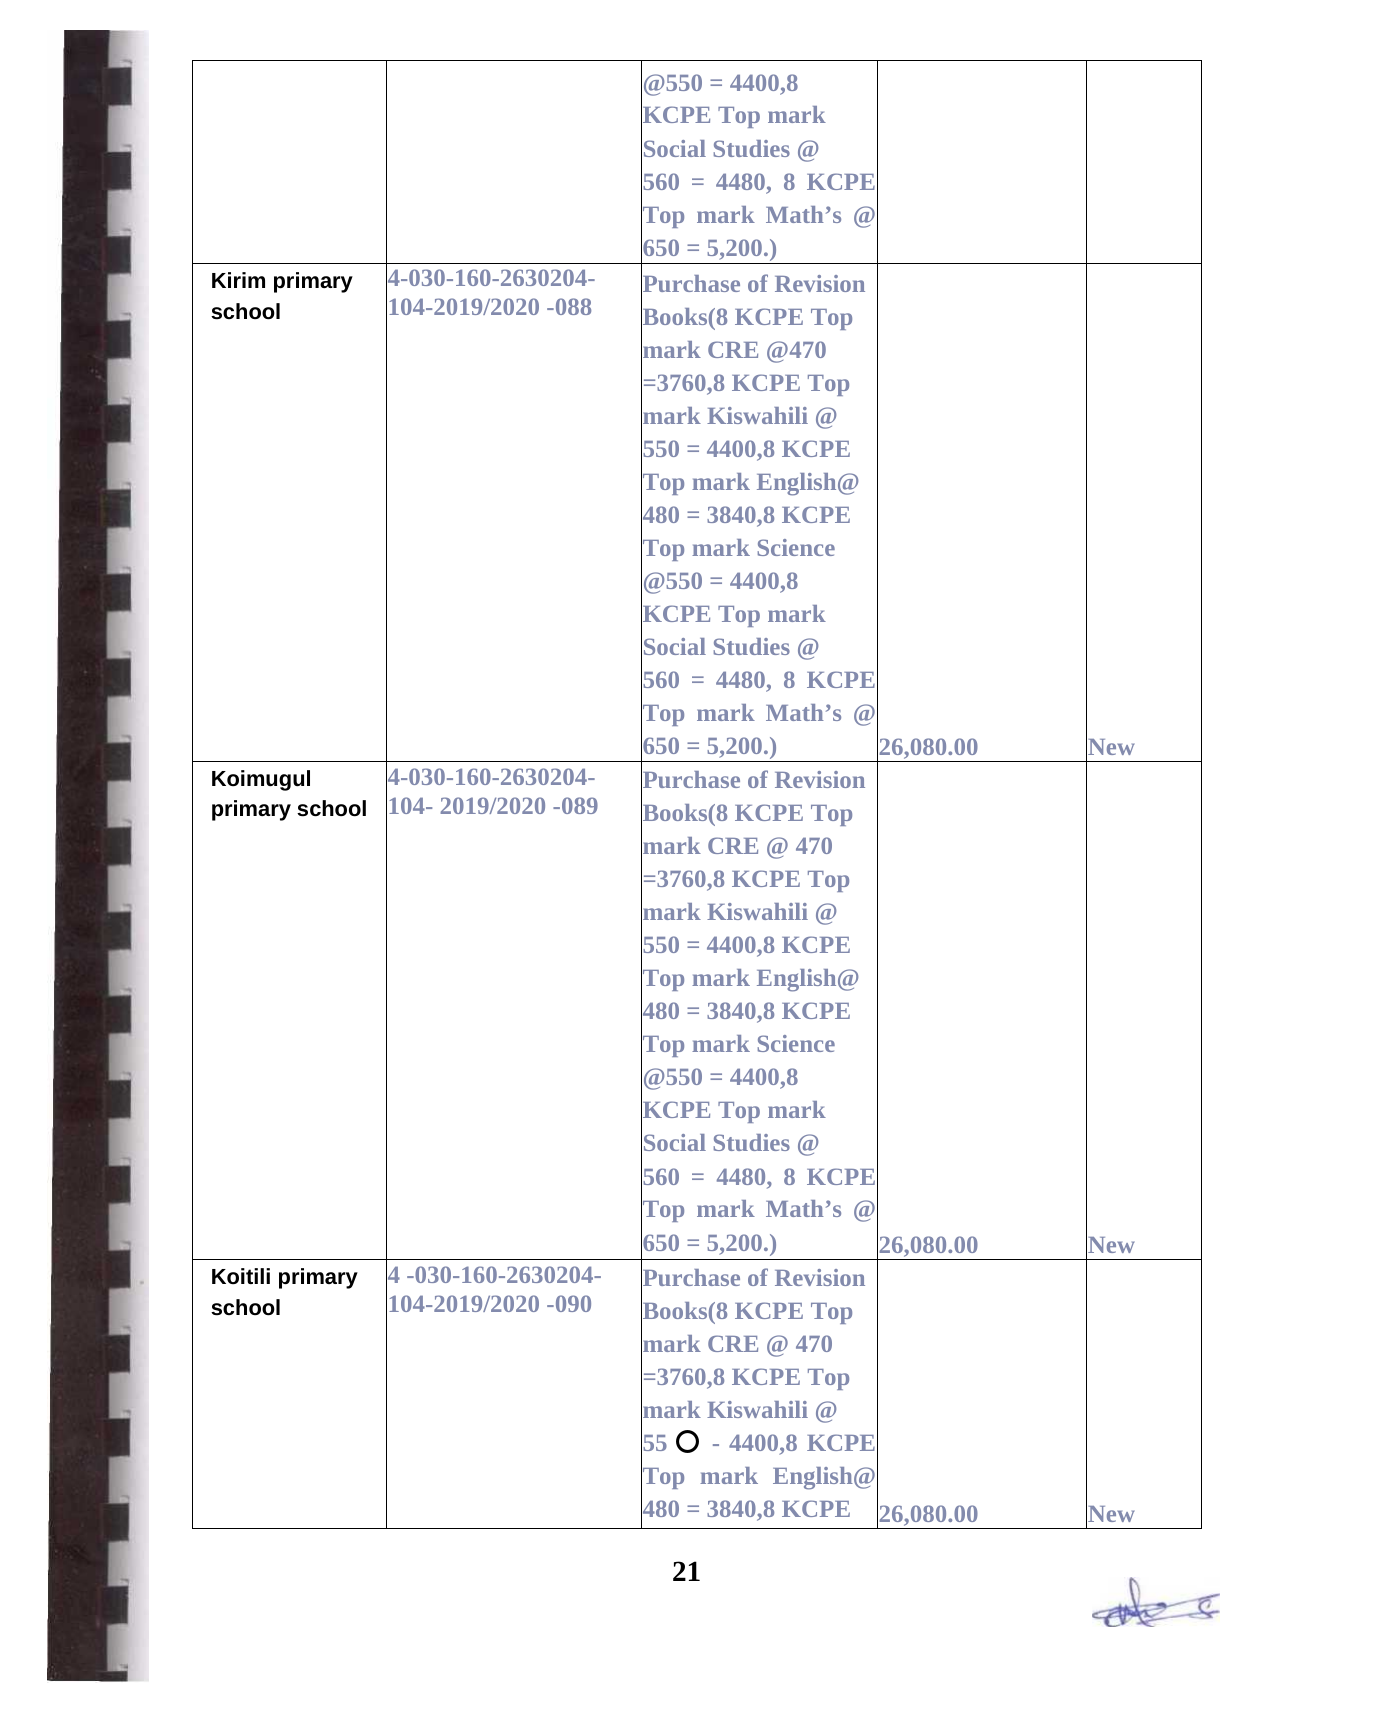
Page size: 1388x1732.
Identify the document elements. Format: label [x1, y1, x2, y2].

picture [47, 30, 149, 1683]
picture [1092, 1577, 1220, 1627]
